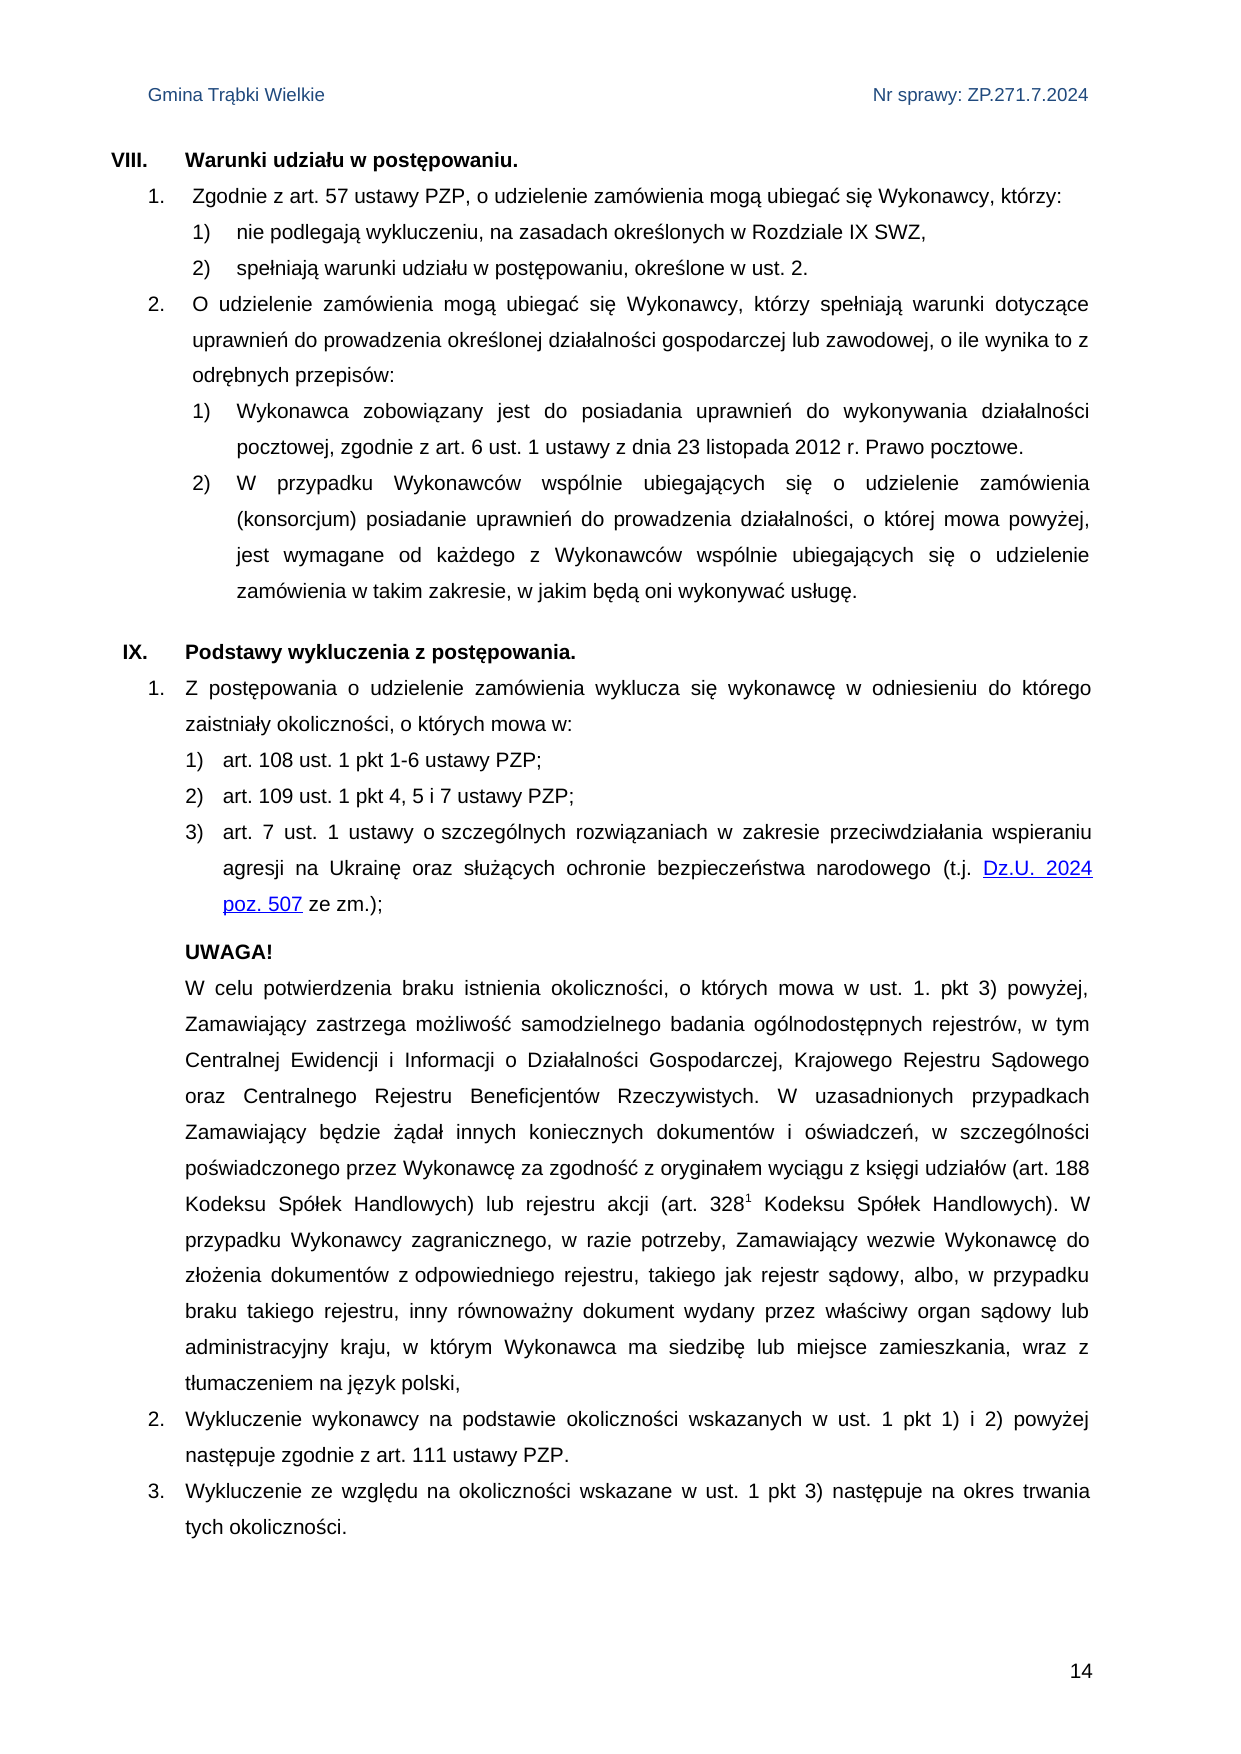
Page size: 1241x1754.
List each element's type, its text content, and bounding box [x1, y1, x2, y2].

list nie podlegają wykluczeniu, na zasadach określonych w Rozdziale IX SWZ, [192, 219, 1090, 243]
list spełniają warunki udziału w postępowaniu, określone w ust. 2. [192, 256, 1090, 279]
list W przypadku Wykonawców wspólnie ubiegających się o udzielenie zamówienia (konsorcjum) posiadanie uprawnień do prowadzenia działalności, o której mowa powyżej, jest wymagane od każdego z Wykonawców wspólnie ubiegających się o udzielenie zamówienia w takim zakresie, w jakim będą oni wykonywać usługę. [192, 471, 1090, 603]
subtitle Podstawy wykluczenia z postępowania. [148, 640, 1092, 664]
list Z postępowania o udzielenie zamówienia wyklucza się wykonawcę w odniesieniu do którego zaistniały okoliczności, o których mowa w: [148, 676, 1092, 736]
list art. 108 ust. 1 pkt 1-6 ustawy PZP; [185, 748, 1092, 772]
list art. 109 ust. 1 pkt 4, 5 i 7 ustawy PZP; [185, 784, 1092, 808]
list Wykluczenie wykonawcy na podstawie okoliczności wskazanych w ust. 1 pkt 1) i 2) powyżej następuje zgodnie z art. 111 ustawy PZP. [148, 1407, 1090, 1467]
subtitle Warunki udziału w postępowaniu. [148, 148, 1092, 172]
list Wykonawca zobowiązany jest do posiadania uprawnień do wykonywania działalności pocztowej, zgodnie z art. 6 ust. 1 ustawy z dnia 23 listopada 2012 r. Prawo pocztowe. [192, 399, 1090, 459]
list Wykluczenie ze względu na okoliczności wskazane w ust. 1 pkt 3) następuje na okres trwania tych okoliczności. [148, 1479, 1090, 1539]
list art. 7 ust. 1 ustawy o szczególnych rozwiązaniach w zakresie przeciwdziałania wspieraniu agresji na Ukrainę oraz służących ochronie bezpieczeństwa narodowego (t.j. Dz.U. 2024 poz. 507 ze zm.); [185, 819, 1092, 915]
list Zgodnie z art. 57 ustawy PZP, o udzielenie zamówienia mogą ubiegać się Wykonawcy, którzy: [148, 184, 1090, 208]
text UWAGA! [185, 940, 1090, 964]
list O udzielenie zamówienia mogą ubiegać się Wykonawcy, którzy spełniają warunki dotyczące uprawnień do prowadzenia określonej działalności gospodarczej lub zawodowej, o ile wynika to z odrębnych przepisów: [148, 291, 1090, 387]
text W celu potwierdzenia braku istnienia okoliczności, o których mowa w ust. 1. pkt 3) powyżej, Zamawiający zastrzega możliwość samodzielnego badania ogólnodostępnych rejestrów, w tym Centralnej Ewidencji i Informacji o Działalności Gospodarczej, Krajowego Rejestru Sądowego oraz Centralnego Rejestru Beneficjentów Rzeczywistych. W uzasadnionych przypadkach Zamawiający będzie żądał innych koniecznych dokumentów i oświadczeń, w szczególności poświadczonego przez Wykonawcę za zgodność z oryginałem wyciągu z księgi udziałów (art. 188 Kodeksu Spółek Handlowych) lub rejestru akcji (art. 3281 Kodeksu Spółek Handlowych). W przypadku Wykonawcy zagranicznego, w razie potrzeby, Zamawiający wezwie Wykonawcę do złożenia dokumentów z odpowiedniego rejestru, takiego jak rejestr sądowy, albo, w przypadku braku takiego rejestru, inny równoważny dokument wydany przez właściwy organ sądowy lub administracyjny kraju, w którym Wykonawca ma siedzibę lub miejsce zamieszkania, wraz z tłumaczeniem na język polski, [185, 976, 1090, 1395]
